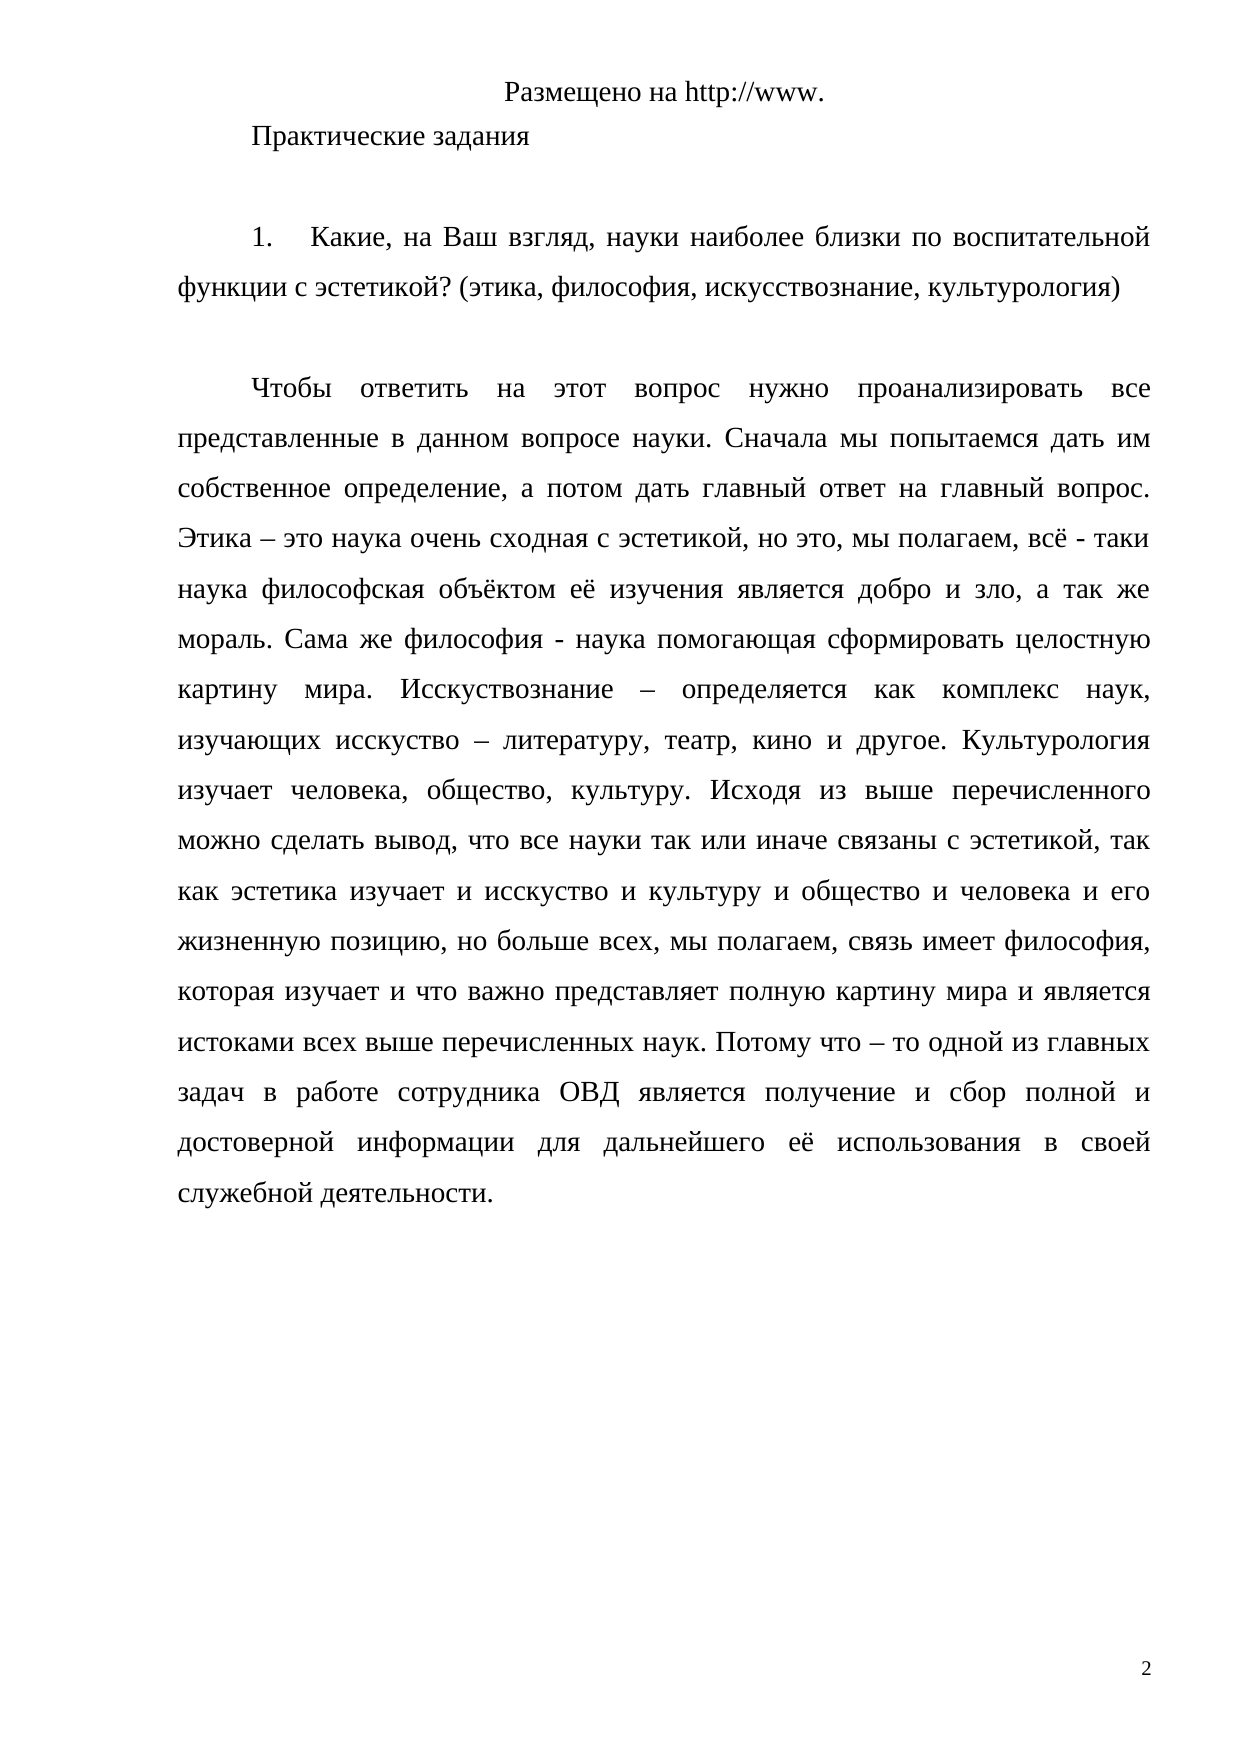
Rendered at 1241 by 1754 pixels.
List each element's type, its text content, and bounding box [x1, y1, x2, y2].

list Какие, на Ваш взгляд, науки наиболее близки по воспитательной функции с эстетикой? (этика, философия, искусствознание, культурология) [177, 219, 1152, 303]
text Чтобы ответить на этот вопрос нужно проанализировать все представленные в данном вопросе науки. Сначала мы попытаемся дать им собственное определение, а потом дать главный ответ на главный вопрос. Этика – это наука очень сходная с эстетикой, но это, мы полагаем, всё - таки наука философская объёктом её изучения является добро и зло, а так же мораль. Сама же философия - наука помогающая сформировать целостную картину мира. Исскуствознание – определяется как комплекс наук, изучающих исскуство – литературу, театр, кино и другое. Культурология изучает человека, общество, культуру. Исходя из выше перечисленного можно сделать вывод, что все науки так или иначе связаны с эстетикой, так как эстетика изучает и исскуство и культуру и общество и человека и его жизненную позицию, но больше всех, мы полагаем, связь имеет философия, которая изучает и что важно представляет полную картину мира и является истоками всех выше перечисленных наук. Потому что – то одной из главных задач в работе сотрудника ОВД является получение и сбор полной и достоверной информации для дальнейшего её использования в своей служебной деятельности. [177, 370, 1152, 1208]
text Практические задания [177, 118, 1152, 152]
